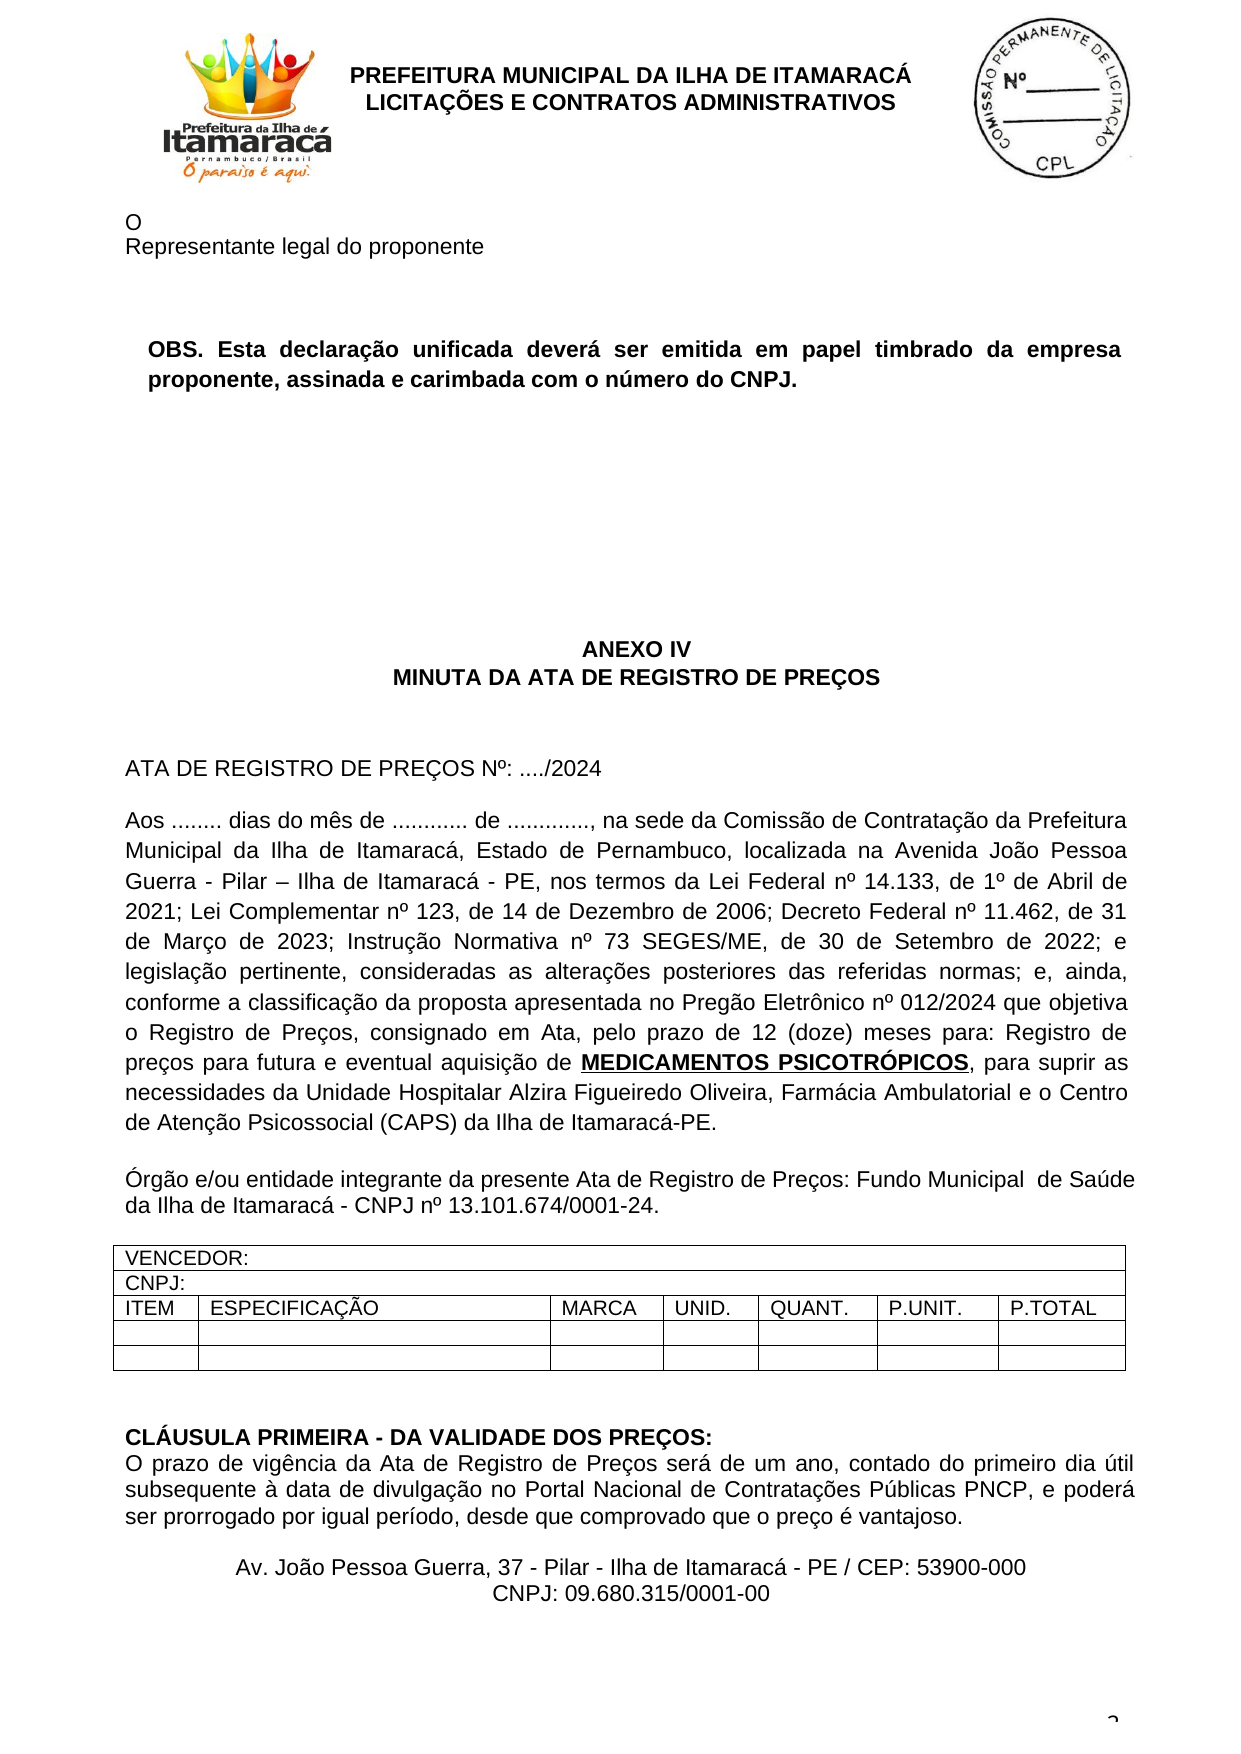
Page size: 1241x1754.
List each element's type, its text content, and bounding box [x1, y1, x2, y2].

text Órgão e/ou entidade integrante da presente Ata de Registro de Preços: Fundo Municipal de Saúde da Ilha de Itamaracá - CNPJ nº 13.101.674/0001-24. [125, 1166, 1137, 1219]
table_header VENCEDOR: [114, 1246, 1125, 1270]
text CLÁUSULA PRIMEIRA - DA VALIDADE DOS PREÇOS: [125, 1424, 1137, 1450]
table_cell [664, 1346, 758, 1370]
table_cell [999, 1346, 1125, 1370]
table_cell UNID. [664, 1296, 758, 1320]
table_cell P.UNIT. [878, 1296, 998, 1320]
table_cell [664, 1321, 758, 1345]
text ATA DE REGISTRO DE PREÇOS Nº: ..../2024 [125, 754, 1137, 781]
table_cell P.TOTAL [999, 1296, 1125, 1320]
table_cell [878, 1346, 998, 1370]
text NOME/ASSINATIRA/CARGO [125, 192, 411, 239]
text Representante legal do proponente [125, 239, 1137, 258]
text O prazo de vigência da Ata de Registro de Preços será de um ano, contado do primeiro dia útil subsequente à data de divulgação no Portal Nacional de Contratações Públicas PNCP, e poderá ser prorrogado por igual período, desde que comprovado que o preço é vantajoso. [125, 1450, 1137, 1529]
table_cell [199, 1321, 550, 1345]
table_cell CNPJ: [114, 1271, 1125, 1295]
table_cell ITEM [114, 1296, 198, 1320]
table_cell [114, 1346, 198, 1370]
text Aos ........ dias do mês de ............ de ............., na sede da Comissão de Contratação da Prefeitura Municipal da Ilha de Itamaracá, Estado de Pernambuco, localizada na Avenida João Pessoa Guerra - Pilar – Ilha de Itamaracá - PE, nos termos da Lei Federal nº 14.133, de 1º de Abril de 2021; Lei Complementar nº 123, de 14 de Dezembro de 2006; Decreto Federal nº 11.462, de 31 de Março de 2023; Instrução Normativa nº 73 SEGES/ME, de 30 de Setembro de 2022; e legislação pertinente, consideradas as alterações posteriores das referidas normas; e, ainda, conforme a classificação da proposta apresentada no Pregão Eletrônico nº 012/2024 que objetiva o Registro de Preços, consignado em Ata, pelo prazo de 12 (doze) meses para: Registro de preços para futura e eventual aquisição de MEDICAMENTOS PSICOTRÓPICOS, para suprir as necessidades da Unidade Hospitalar Alzira Figueiredo Oliveira, Farmácia Ambulatorial e o Centro de Atenção Psicossocial (CAPS) da Ilha de Itamaracá-PE. [125, 807, 1129, 1136]
text MINUTA DA ATA DE REGISTRO DE PREÇOS [136, 664, 1137, 691]
subtitle OBS. Esta declaração unificada deverá ser emitida em papel timbrado da empresa proponente, assinada e carimbada com o número do CNPJ. [148, 336, 1122, 393]
table_cell ESPECIFICAÇÃO [199, 1296, 550, 1320]
text ANEXO IV [136, 636, 1137, 662]
picture [163, 33, 332, 183]
table_cell MARCA [551, 1296, 663, 1320]
table_cell [759, 1321, 877, 1345]
table_cell QUANT. [759, 1296, 877, 1320]
table_cell [199, 1346, 550, 1370]
table_cell [759, 1346, 877, 1370]
table_cell [551, 1346, 663, 1370]
table_cell [551, 1321, 663, 1345]
picture [971, 12, 1135, 183]
table_cell [878, 1321, 998, 1345]
table_cell [999, 1321, 1125, 1345]
table_cell [114, 1321, 198, 1345]
